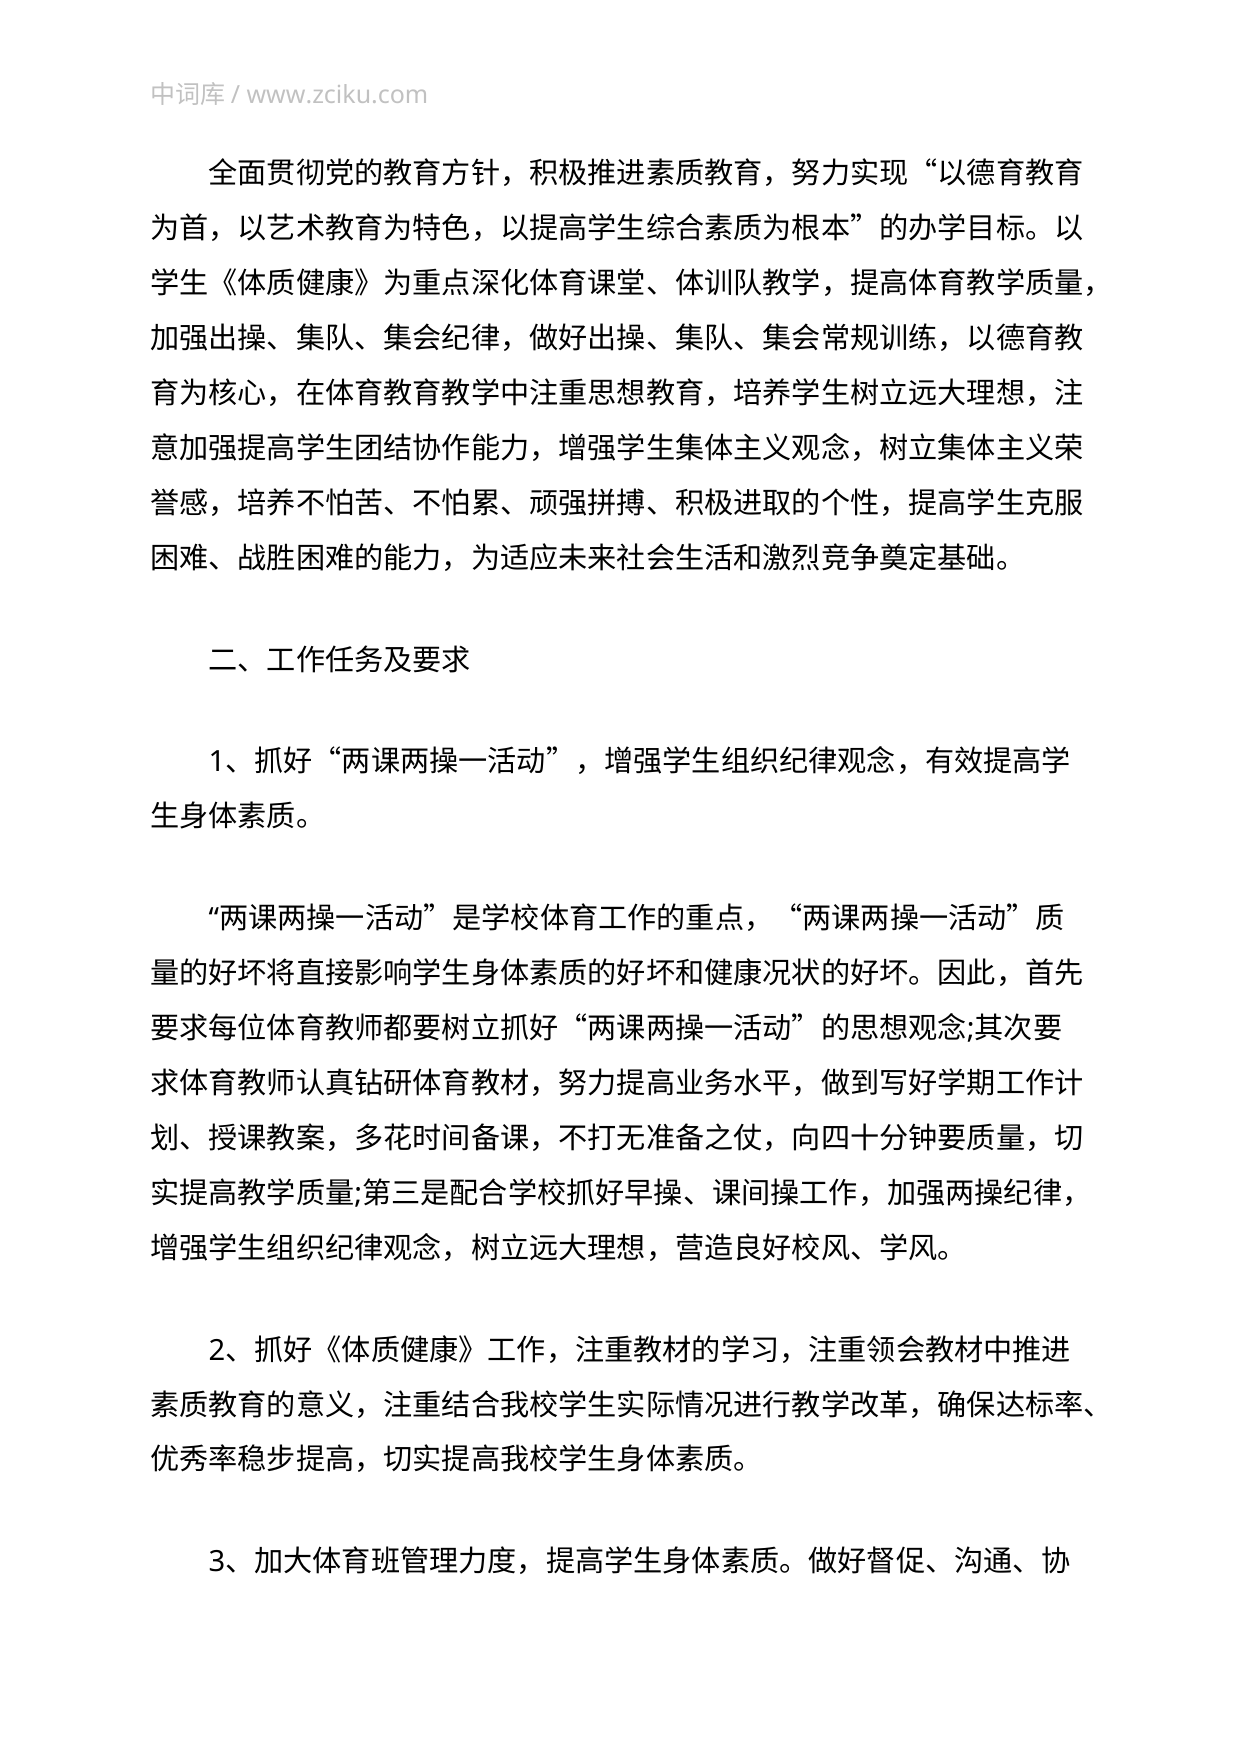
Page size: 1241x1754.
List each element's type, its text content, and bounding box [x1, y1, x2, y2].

text “两课两操一活动”是学校体育工作的重点，“两课两操一活动”质量的好坏将直接影响学生身体素质的好坏和健康况状的好坏。因此，首先要求每位体育教师都要树立抓好“两课两操一活动”的思想观念;其次要求体育教师认真钻研体育教材，努力提高业务水平，做到写好学期工作计划、授课教案，多花时间备课，不打无准备之仗，向四十分钟要质量，切实提高教学质量;第三是配合学校抓好早操、课间操工作，加强两操纪律，增强学生组织纪律观念，树立远大理想，营造良好校风、学风。 [150, 894, 1090, 1267]
text 1、抓好“两课两操一活动”，增强学生组织纪律观念，有效提高学生身体素质。 [150, 738, 1090, 835]
text 全面贯彻党的教育方针，积极推进素质教育，努力实现“以德育教育为首，以艺术教育为特色，以提高学生综合素质为根本”的办学目标。以学生《体质健康》为重点深化体育课堂、体训队教学，提高体育教学质量，加强出操、集队、集会纪律，做好出操、集队、集会常规训练，以德育教育为核心，在体育教育教学中注重思想教育，培养学生树立远大理想，注意加强提高学生团结协作能力，增强学生集体主义观念，树立集体主义荣誉感，培养不怕苦、不怕累、顽强拼搏、积极进取的个性，提高学生克服困难、战胜困难的能力，为适应未来社会生活和激烈竞争奠定基础。 [150, 150, 1090, 577]
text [150, 1538, 1090, 1580]
text 二、工作任务及要求 [150, 636, 1090, 678]
text 2、抓好《体质健康》工作，注重教材的学习，注重领会教材中推进素质教育的意义，注重结合我校学生实际情况进行教学改革，确保达标率、优秀率稳步提高，切实提高我校学生身体素质。 [150, 1326, 1090, 1478]
